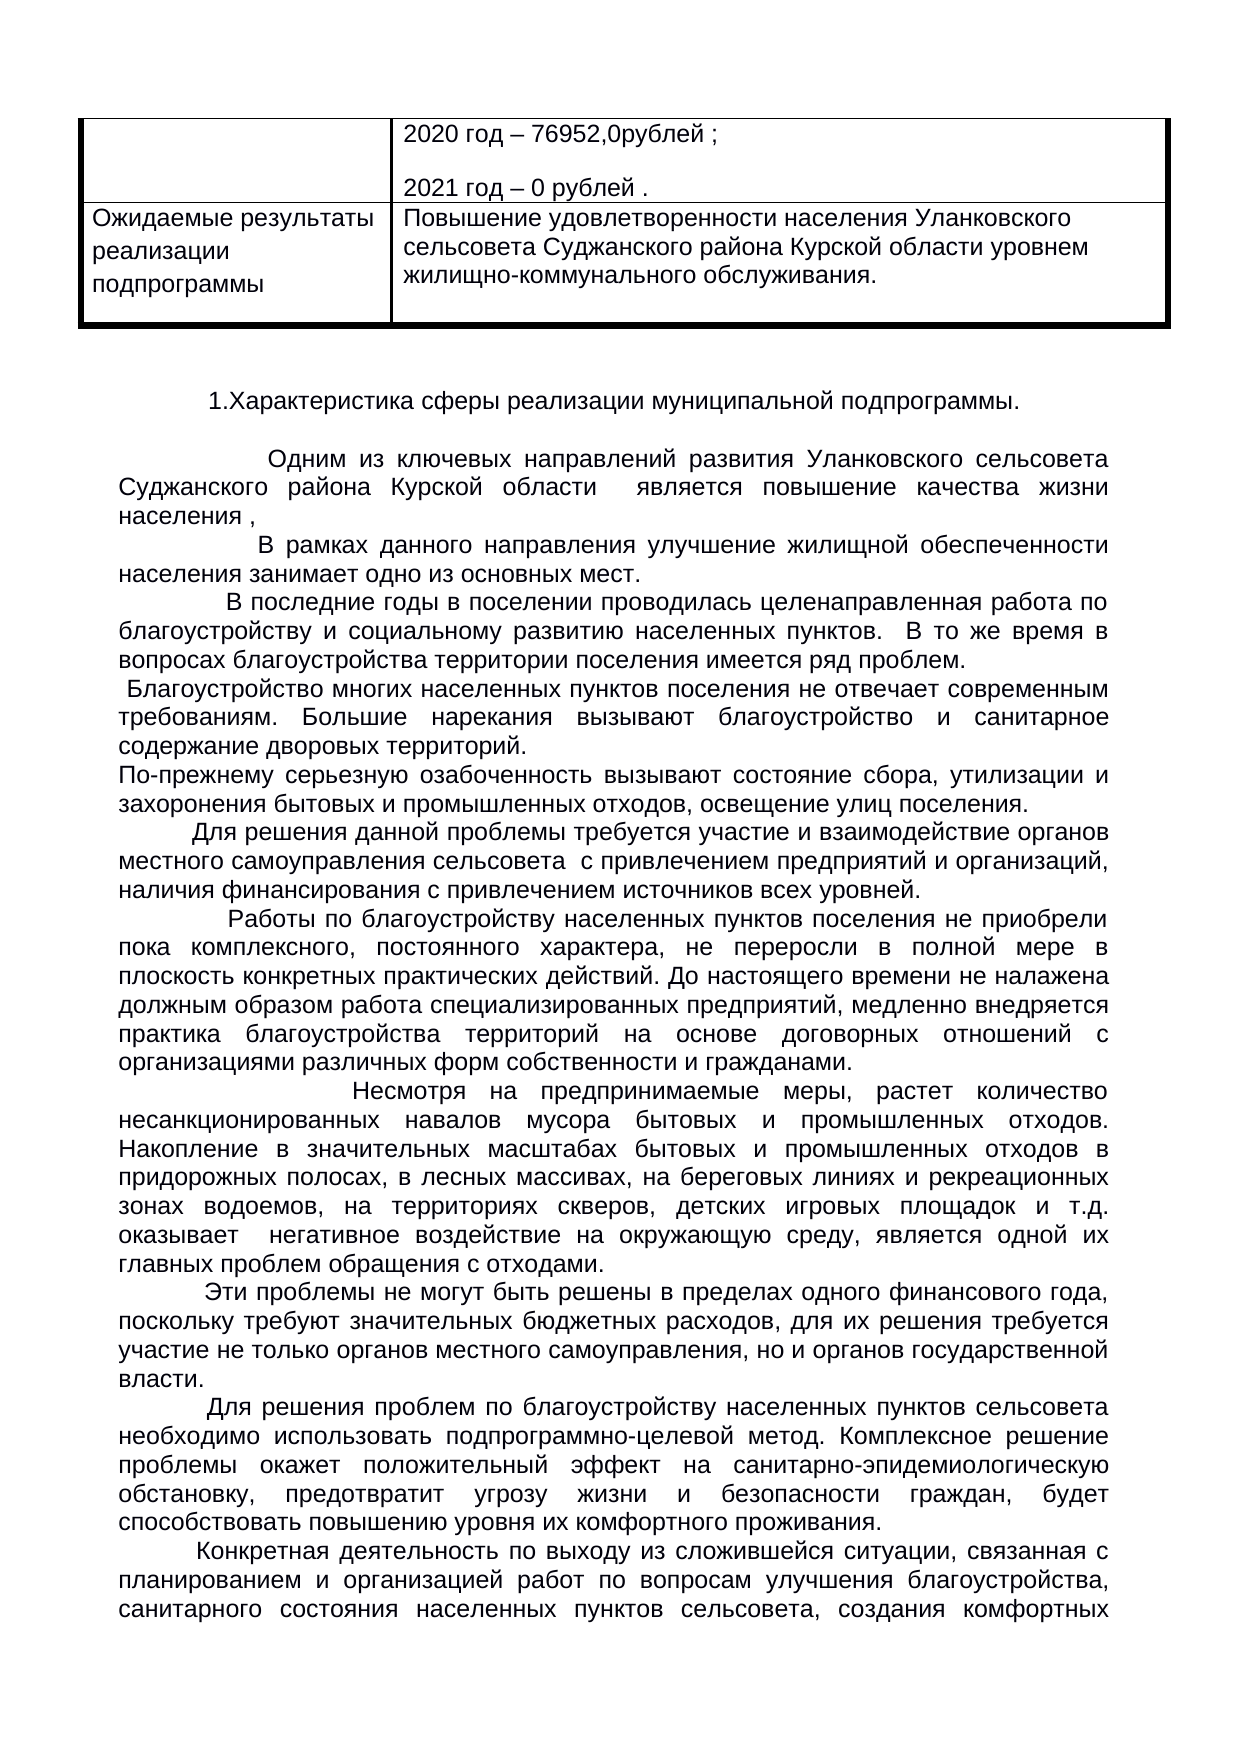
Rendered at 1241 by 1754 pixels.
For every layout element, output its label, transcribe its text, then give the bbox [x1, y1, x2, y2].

text Для решения данной проблемы требуется участие и взаимодействие органов местного самоуправления сельсовета с привлечением предприятий и организаций, наличия финансирования с привлечением источников всех уровней. [118, 817, 1110, 903]
text Несмотря на предпринимаемые меры, растет количество несанкционированных навалов мусора бытовых и промышленных отходов. Накопление в значительных масштабах бытовых и промышленных отходов в придорожных полосах, в лесных массивах, на береговых линиях и рекреационных зонах водоемов, на территориях скверов, детских игровых площадок и т.д. оказывает негативное воздействие на окружающую среду, является одной их главных проблем обращения с отходами. [118, 1076, 1110, 1277]
text В рамках данного направления улучшение жилищной обеспеченности населения занимает одно из основных мест. [118, 530, 1110, 587]
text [118, 1536, 1110, 1622]
table_cell Повышение удовлетворенности населения Уланковского сельсовета Суджанского района Курской области уровнем жилищно-коммунального обслуживания. [393, 203, 1165, 322]
text По-прежнему серьезную озабоченность вызывают состояние сбора, утилизации и захоронения бытовых и промышленных отходов, освещение улиц поселения. [118, 760, 1110, 817]
text Для решения проблем по благоустройству населенных пунктов сельсовета необходимо использовать подпрограммно-целевой метод. Комплексное решение проблемы окажет положительный эффект на санитарно-эпидемиологическую обстановку, предотвратит угрозу жизни и безопасности граждан, будет способствовать повышению уровня их комфортного проживания. [118, 1392, 1110, 1536]
text Эти проблемы не могут быть решены в пределах одного финансового года, поскольку требуют значительных бюджетных расходов, для их решения требуется участие не только органов местного самоуправления, но и органов государственной власти. [118, 1277, 1110, 1392]
text Благоустройство многих населенных пунктов поселения не отвечает современным требованиям. Большие нарекания вызывают благоустройство и санитарное содержание дворовых территорий. [118, 673, 1110, 760]
text Одним из ключевых направлений развития Уланковского сельсовета Суджанского района Курской области является повышение качества жизни населения , [118, 443, 1110, 530]
table_cell Ожидаемые результаты реализации подпрограммы [84, 203, 390, 322]
text 1.Характеристика сферы реализации муниципальной подпрограммы. [118, 386, 1110, 415]
text Работы по благоустройству населенных пунктов поселения не приобрели пока комплексного, постоянного характера, не переросли в полной мере в плоскость конкретных практических действий. До настоящего времени не налажена должным образом работа специализированных предприятий, медленно внедряется практика благоустройства территорий на основе договорных отношений с организациями различных форм собственности и гражданами. [118, 903, 1110, 1076]
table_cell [84, 119, 390, 202]
text В последние годы в поселении проводилась целенаправленная работа по благоустройству и социальному развитию населенных пунктов. В то же время в вопросах благоустройства территории поселения имеется ряд проблем. [118, 587, 1110, 673]
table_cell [393, 119, 1165, 202]
